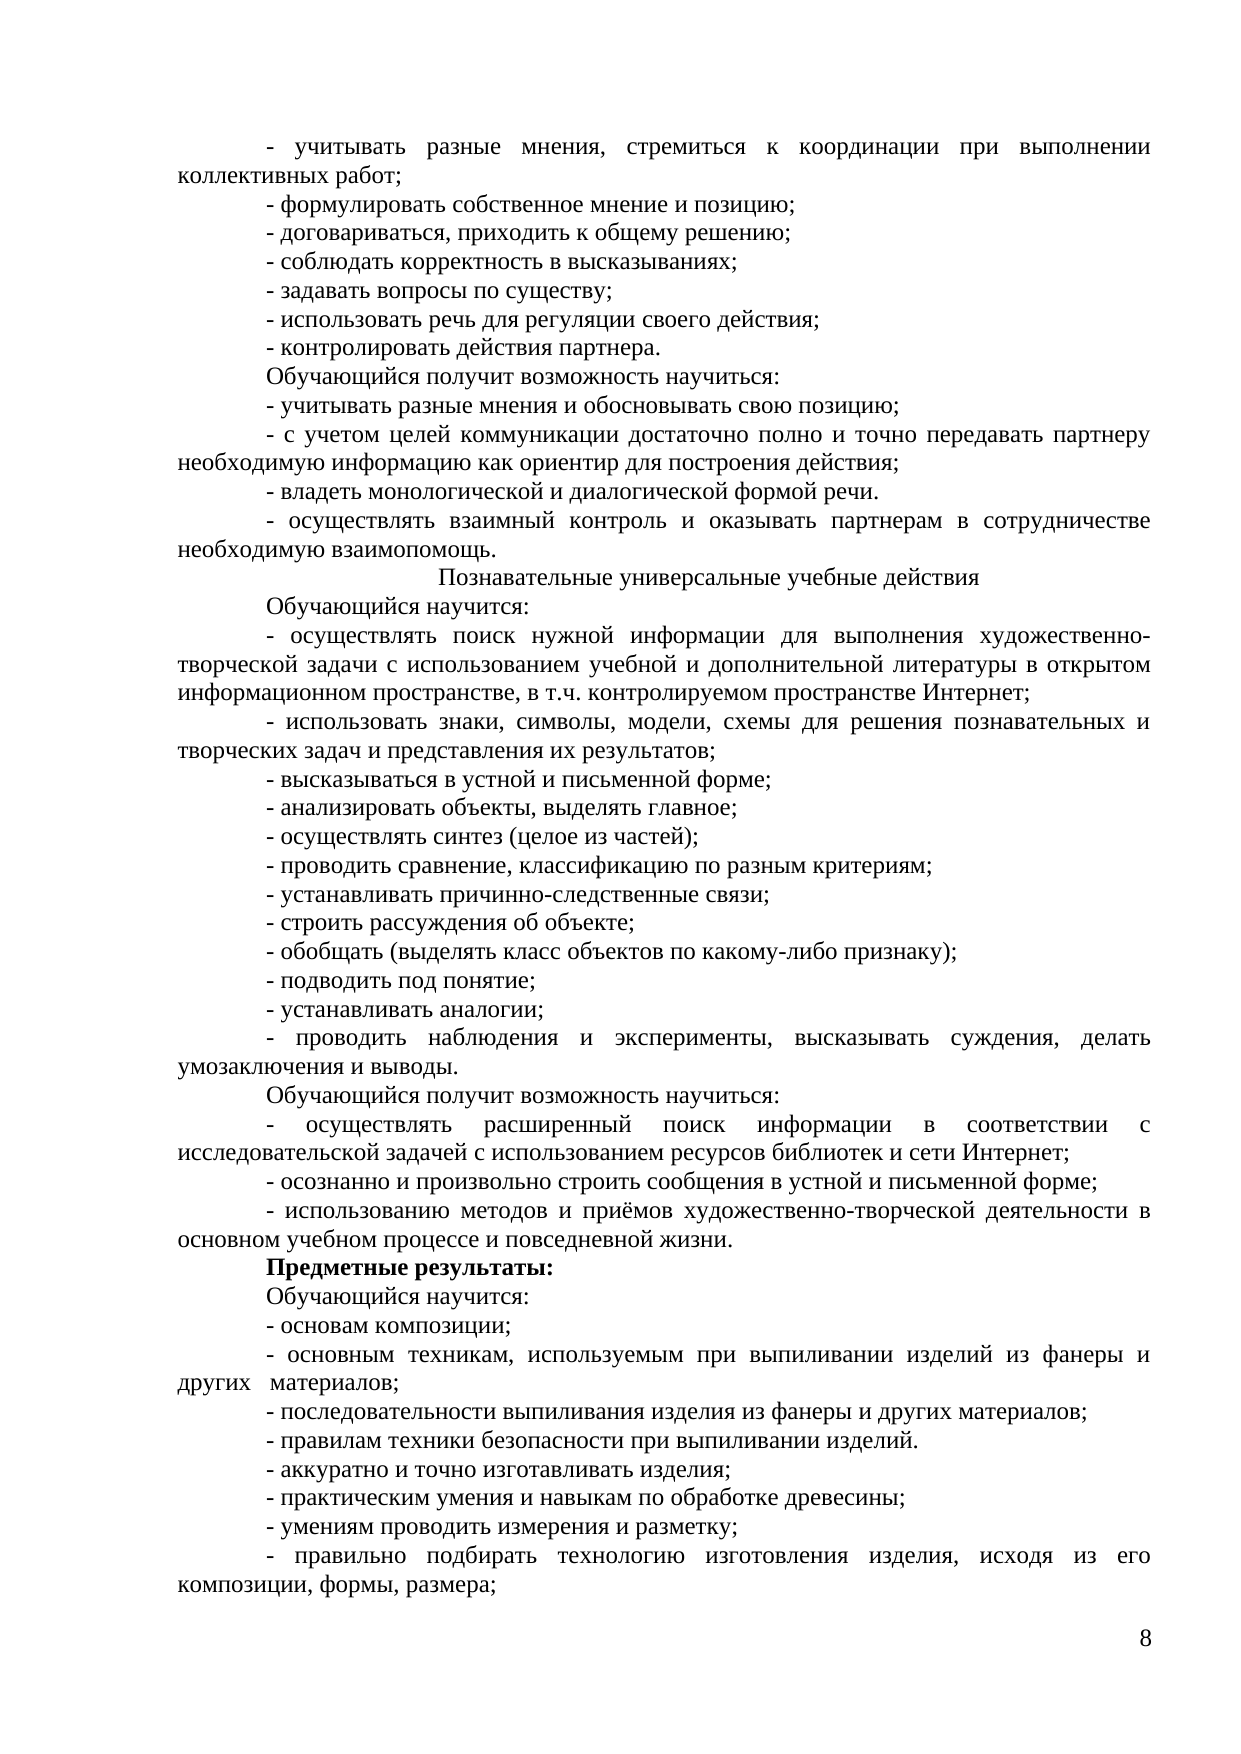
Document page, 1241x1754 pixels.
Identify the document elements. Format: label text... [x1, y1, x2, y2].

text - основам композиции; [177, 1310, 1152, 1339]
text - устанавливать причинно-следственные связи; [177, 879, 1152, 907]
text - проводить сравнение, классификацию по разным критериям; [177, 850, 1152, 879]
text Познавательные универсальные учебные действия [177, 562, 1152, 591]
text - высказываться в устной и письменной форме; [177, 764, 1152, 792]
text - формулировать собственное мнение и позицию; [177, 189, 1152, 217]
text - анализировать объекты, выделять главное; [177, 792, 1152, 821]
text - договариваться, приходить к общему решению; [177, 217, 1152, 246]
text - умениям проводить измерения и разметку; [177, 1511, 1152, 1540]
text Обучающийся научится: [177, 591, 1152, 620]
text - контролировать действия партнера. [177, 332, 1152, 361]
list Предметные результаты: [177, 1252, 1152, 1281]
text - правильно подбирать технологию изготовления изделия, исходя из его композиции, формы, размера; [177, 1540, 1152, 1597]
text - устанавливать аналогии; [177, 994, 1152, 1022]
text - основным техникам, используемым при выпиливании изделий из фанеры и других материалов; [177, 1339, 1152, 1396]
text - задавать вопросы по существу; [177, 275, 1152, 304]
text - соблюдать корректность в высказываниях; [177, 246, 1152, 275]
list - правилам техники безопасности при выпиливании изделий. [177, 1425, 1152, 1454]
text - обобщать (выделять класс объектов по какому-либо признаку); [177, 936, 1152, 965]
text - учитывать разные мнения и обосновывать свою позицию; [177, 390, 1152, 419]
text - практическим умения и навыкам по обработке древесины; [177, 1482, 1152, 1511]
text - строить рассуждения об объекте; [177, 907, 1152, 936]
text - использованию методов и приёмов художественно-творческой деятельности в основном учебном процессе и повседневной жизни. [177, 1195, 1152, 1252]
text - осуществлять расширенный поиск информации в соответствии с исследовательской задачей с использованием ресурсов библиотек и сети Интернет; [177, 1109, 1152, 1166]
text - осуществлять поиск нужной информации для выполнения художественно-творческой задачи с использованием учебной и дополнительной литературы в открытом информационном пространстве, в т.ч. контролируемом пространстве Интернет; [177, 620, 1152, 706]
text - учитывать разные мнения, стремиться к координации при выполнении коллективных работ; [177, 131, 1152, 189]
text Обучающийся получит возможность научиться: [177, 361, 1152, 390]
text - проводить наблюдения и эксперименты, высказывать суждения, делать умозаключения и выводы. [177, 1022, 1152, 1080]
text - подводить под понятие; [177, 965, 1152, 994]
text Обучающийся получит возможность научиться: [177, 1080, 1152, 1109]
text - использовать знаки, символы, модели, схемы для решения познавательных и творческих задач и представления их результатов; [177, 706, 1152, 764]
text - осуществлять взаимный контроль и оказывать партнерам в сотрудничестве необходимую взаимопомощь. [177, 505, 1152, 562]
text - с учетом целей коммуникации достаточно полно и точно передавать партнеру необходимую информацию как ориентир для построения действия; [177, 419, 1152, 476]
text - осознанно и произвольно строить сообщения в устной и письменной форме; [177, 1166, 1152, 1195]
text - аккуратно и точно изготавливать изделия; [177, 1454, 1152, 1482]
text - владеть монологической и диалогической формой речи. [177, 476, 1152, 505]
text - последовательности выпиливания изделия из фанеры и других материалов; [177, 1396, 1152, 1425]
text - осуществлять синтез (целое из частей); [177, 821, 1152, 850]
text Обучающийся научится: [177, 1281, 1152, 1310]
text - использовать речь для регуляции своего действия; [177, 304, 1152, 332]
